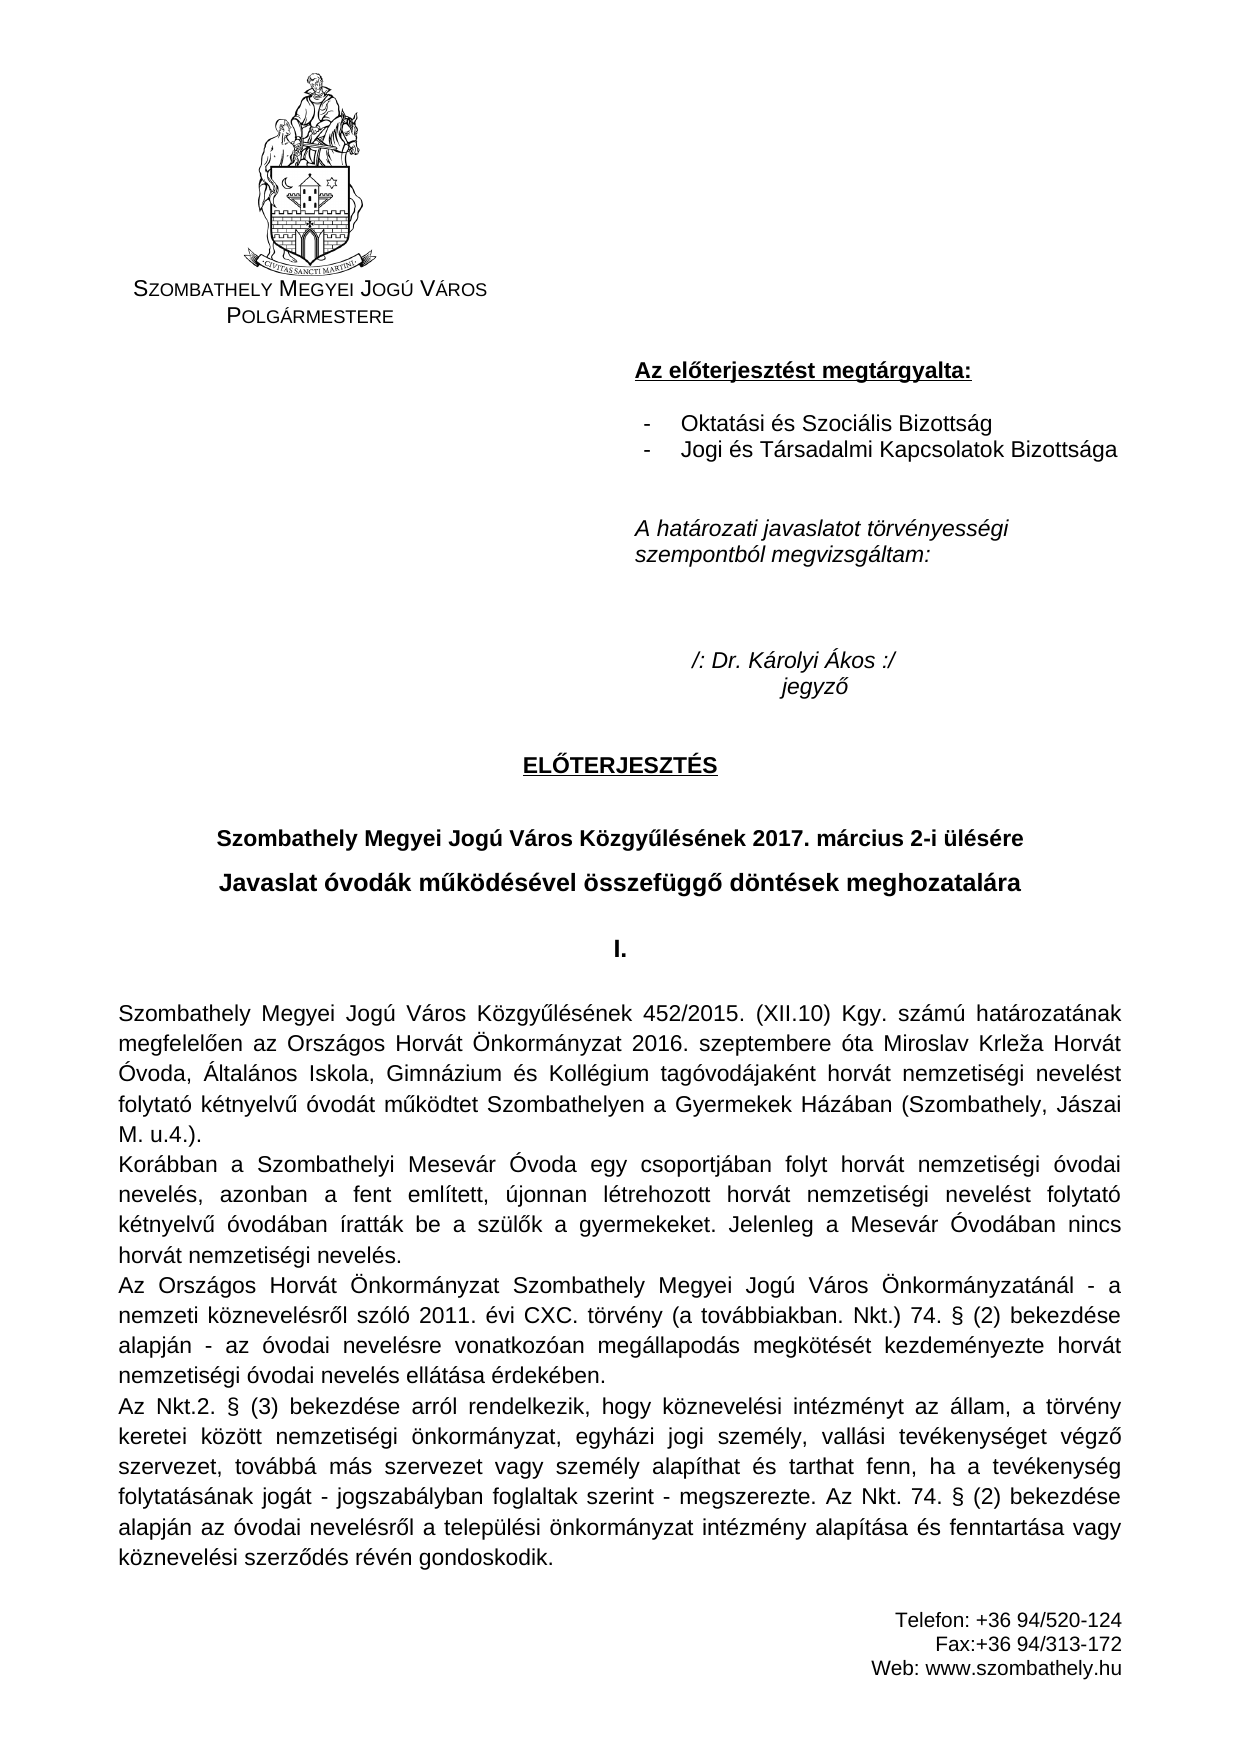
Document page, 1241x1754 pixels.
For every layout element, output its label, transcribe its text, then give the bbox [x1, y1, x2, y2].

text Szombathely Megyei Jogú Város Közgyűlésének 452/2015. (XII.10) Kgy. számú határozatának megfelelően az Országos Horvát Önkormányzat 2016. szeptembere óta Miroslav Krleža Horvát Óvoda, Általános Iskola, Gimnázium és Kollégium tagóvodájaként horvát nemzetiségi nevelést folytató kétnyelvű óvodát működtet Szombathelyen a Gyermekek Házában (Szombathely, Jászai M. u.4.). [118, 1000, 1122, 1147]
text ELŐTERJESZTÉS [118, 752, 1122, 778]
text Javaslat óvodák működésével összefüggő döntések meghozatalára [118, 868, 1122, 897]
text Az Nkt.2. § (3) bekezdése arról rendelkezik, hogy köznevelési intézményt az állam, a törvény keretei között nemzetiségi önkormányzat, egyházi jogi személy, vallási tevékenységet végző szervezet, továbbá más szervezet vagy személy alapíthat és tarthat fenn, ha a tevékenység folytatásának jogát - jogszabályban foglaltak szerint - megszerezte. Az Nkt. 74. § (2) bekezdése alapján az óvodai nevelésről a települési önkormányzat intézmény alapítása és fenntartása vagy köznevelési szerződés révén gondoskodik. [118, 1393, 1122, 1570]
list Oktatási és Szociális Bizottság [643, 409, 1122, 436]
list Jogi és Társadalmi Kapcsolatok Bizottsága [643, 436, 1122, 462]
text Az Országos Horvát Önkormányzat Szombathely Megyei Jogú Város Önkormányzatánál - a nemzeti köznevelésről szóló 2011. évi CXC. törvény (a továbbiakban. Nkt.) 74. § (2) bekezdése alapján - az óvodai nevelésre vonatkozóan megállapodás megkötését kezdeményezte horvát nemzetiségi óvodai nevelés ellátása érdekében. [118, 1272, 1122, 1389]
text Szombathely Megyei Jogú Város Közgyűlésének 2017. március 2-i ülésére [118, 825, 1122, 851]
text I. [118, 934, 1122, 963]
text jegyző [118, 673, 1122, 699]
text Az előterjesztést megtárgyalta: [561, 357, 1122, 383]
text Korábban a Szombathelyi Mesevár Óvoda egy csoportjában folyt horvát nemzetiségi óvodai nevelés, azonban a fent említett, újonnan létrehozott horvát nemzetiségi nevelést folytató kétnyelvű óvodában íratták be a szülők a gyermekeket. Jelenleg a Mesevár Óvodában nincs horvát nemzetiségi nevelés. [118, 1151, 1122, 1268]
text /: Dr. Károlyi Ákos :/ [118, 647, 1122, 673]
picture [243, 73, 377, 276]
text szempontból megvizsgáltam: [118, 541, 1122, 568]
text A határozati javaslatot törvényességi [118, 515, 1122, 541]
